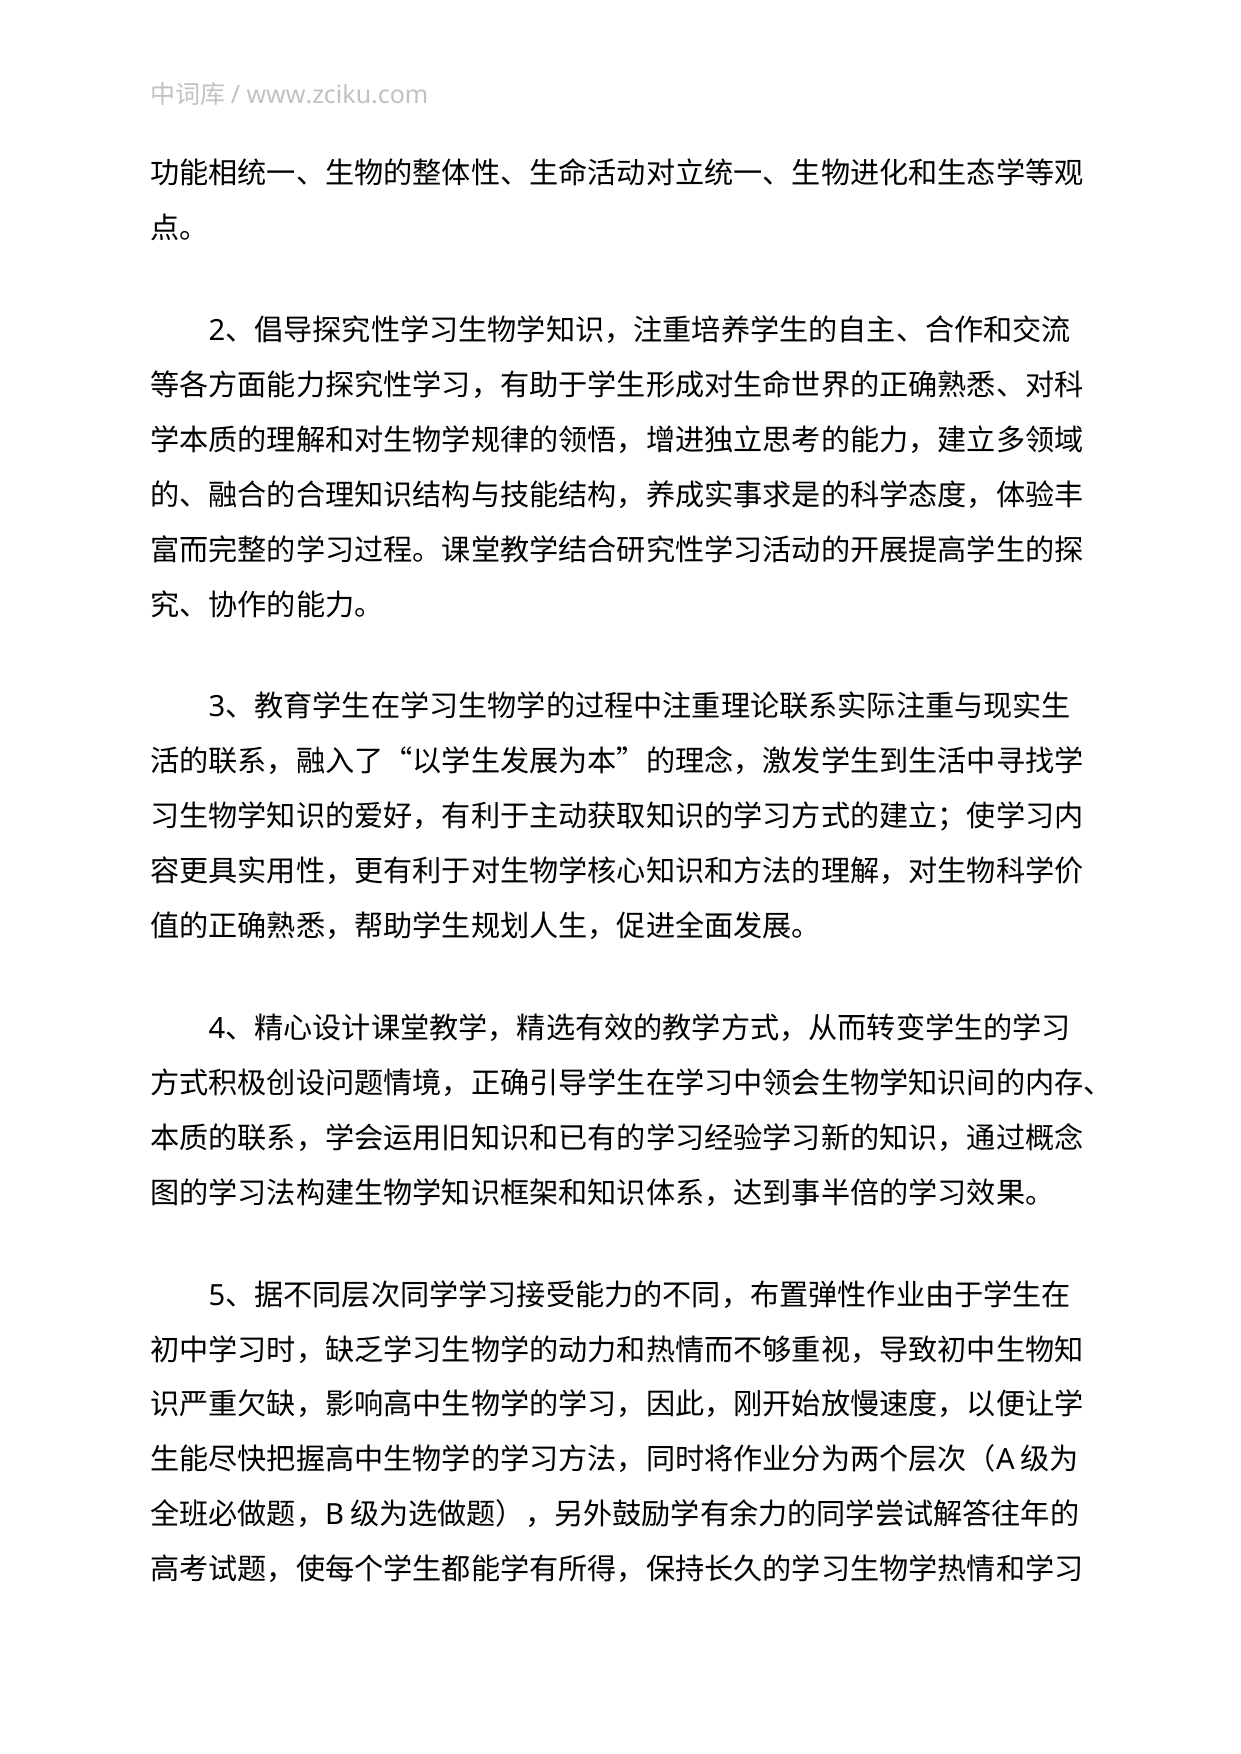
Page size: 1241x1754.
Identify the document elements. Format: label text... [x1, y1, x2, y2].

text 2、倡导探究性学习生物学知识，注重培养学生的自主、合作和交流等各方面能力探究性学习，有助于学生形成对生命世界的正确熟悉、对科学本质的理解和对生物学规律的领悟，增进独立思考的能力，建立多领域的、融合的合理知识结构与技能结构，养成实事求是的科学态度，体验丰富而完整的学习过程。课堂教学结合研究性学习活动的开展提高学生的探究、协作的能力。 [150, 307, 1090, 623]
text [150, 150, 1090, 247]
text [150, 1271, 1090, 1588]
text 3、教育学生在学习生物学的过程中注重理论联系实际注重与现实生活的联系，融入了“以学生发展为本”的理念，激发学生到生活中寻找学习生物学知识的爱好，有利于主动获取知识的学习方式的建立；使学习内容更具实用性，更有利于对生物学核心知识和方法的理解，对生物科学价值的正确熟悉，帮助学生规划人生，促进全面发展。 [150, 683, 1090, 945]
text 4、精心设计课堂教学，精选有效的教学方式，从而转变学生的学习方式积极创设问题情境，正确引导学生在学习中领会生物学知识间的内存、本质的联系，学会运用旧知识和已有的学习经验学习新的知识，通过概念图的学习法构建生物学知识框架和知识体系，达到事半倍的学习效果。 [150, 1004, 1090, 1212]
